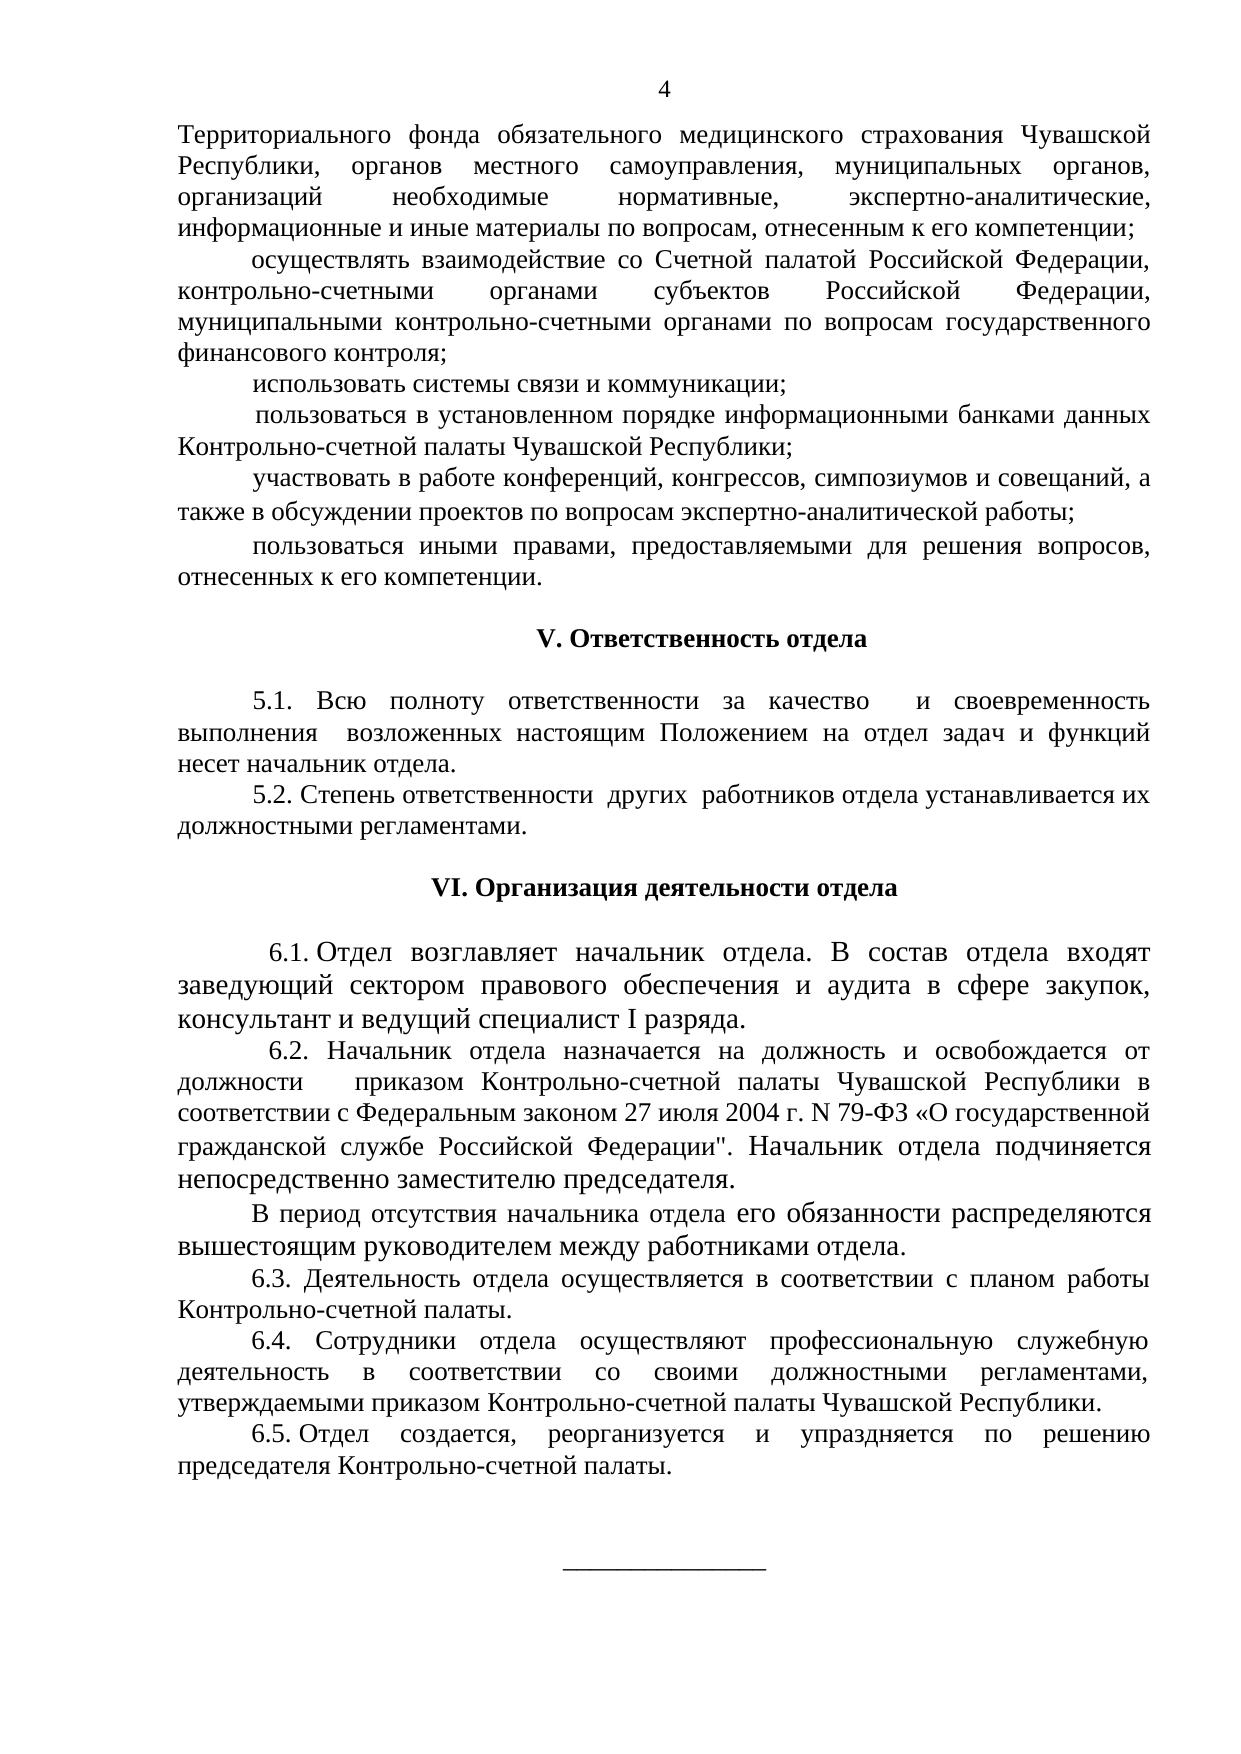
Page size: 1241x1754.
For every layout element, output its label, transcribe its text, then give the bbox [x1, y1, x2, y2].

text 6.3. Деятельность отдела осуществляется в соответствии с планом работы Контрольно-счетной палаты. [177, 1262, 1152, 1324]
text В период отсутствия начальника отдела его обязанности распределяются вышестоящим руководителем между работниками отдела. [177, 1195, 1152, 1262]
text VI. Организация деятельности отдела [177, 871, 1152, 902]
text 5.2. Степень ответственности других работников отдела устанавливается их должностными регламентами. [177, 778, 1152, 840]
text участвовать в работе конференций, конгрессов, симпозиумов и совещаний, а также в обсуждении проектов по вопросам экспертно-аналитической работы; [177, 461, 1152, 529]
text пользоваться в установленном порядке информационными банками данных Контрольно-счетной палаты Чувашской Республики; [177, 398, 1152, 461]
text 6.1. Отдел возглавляет начальник отдела. В состав отдела входят заведующий сектором правового обеспечения и аудита в сфере закупок, консультант и ведущий специалист I разряда. [177, 934, 1152, 1034]
text 5.1. Всю полноту ответственности за качество и своевременность выполнения возложенных настоящим Положением на отдел задач и функций несет начальник отдела. [177, 684, 1152, 778]
text _______________ [177, 1542, 1152, 1573]
text использовать системы связи и коммуникации; [177, 367, 1152, 398]
text пользоваться иными правами, предоставляемыми для решения вопросов, отнесенных к его компетенции. [177, 529, 1152, 591]
text 6.5. Отдел создается, реорганизуется и упраздняется по решению председателя Контрольно-счетной палаты. [177, 1418, 1152, 1480]
text осуществлять взаимодействие со Счетной палатой Российской Федерации, контрольно-счетными органами субъектов Российской Федерации, муниципальными контрольно-счетными органами по вопросам государственного финансового контроля; [177, 243, 1152, 367]
text 6.4. Сотрудники отдела осуществляют профессиональную служебную деятельность в соответствии со своими должностными регламентами, утверждаемыми приказом Контрольно-счетной палаты Чувашской Республики. [177, 1324, 1150, 1418]
text V. Ответственность отдела [177, 622, 1152, 653]
text 6.2. Начальник отдела назначается на должность и освобождается от должности приказом Контрольно-счетной палаты Чувашской Республики в соответствии с Федеральным законом 27 июля 2004 г. N 79-ФЗ «О государственной гражданской службе Российской Федерации". Начальник отдела подчиняется непосредственно заместителю председателя. [177, 1034, 1152, 1195]
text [177, 118, 1152, 243]
